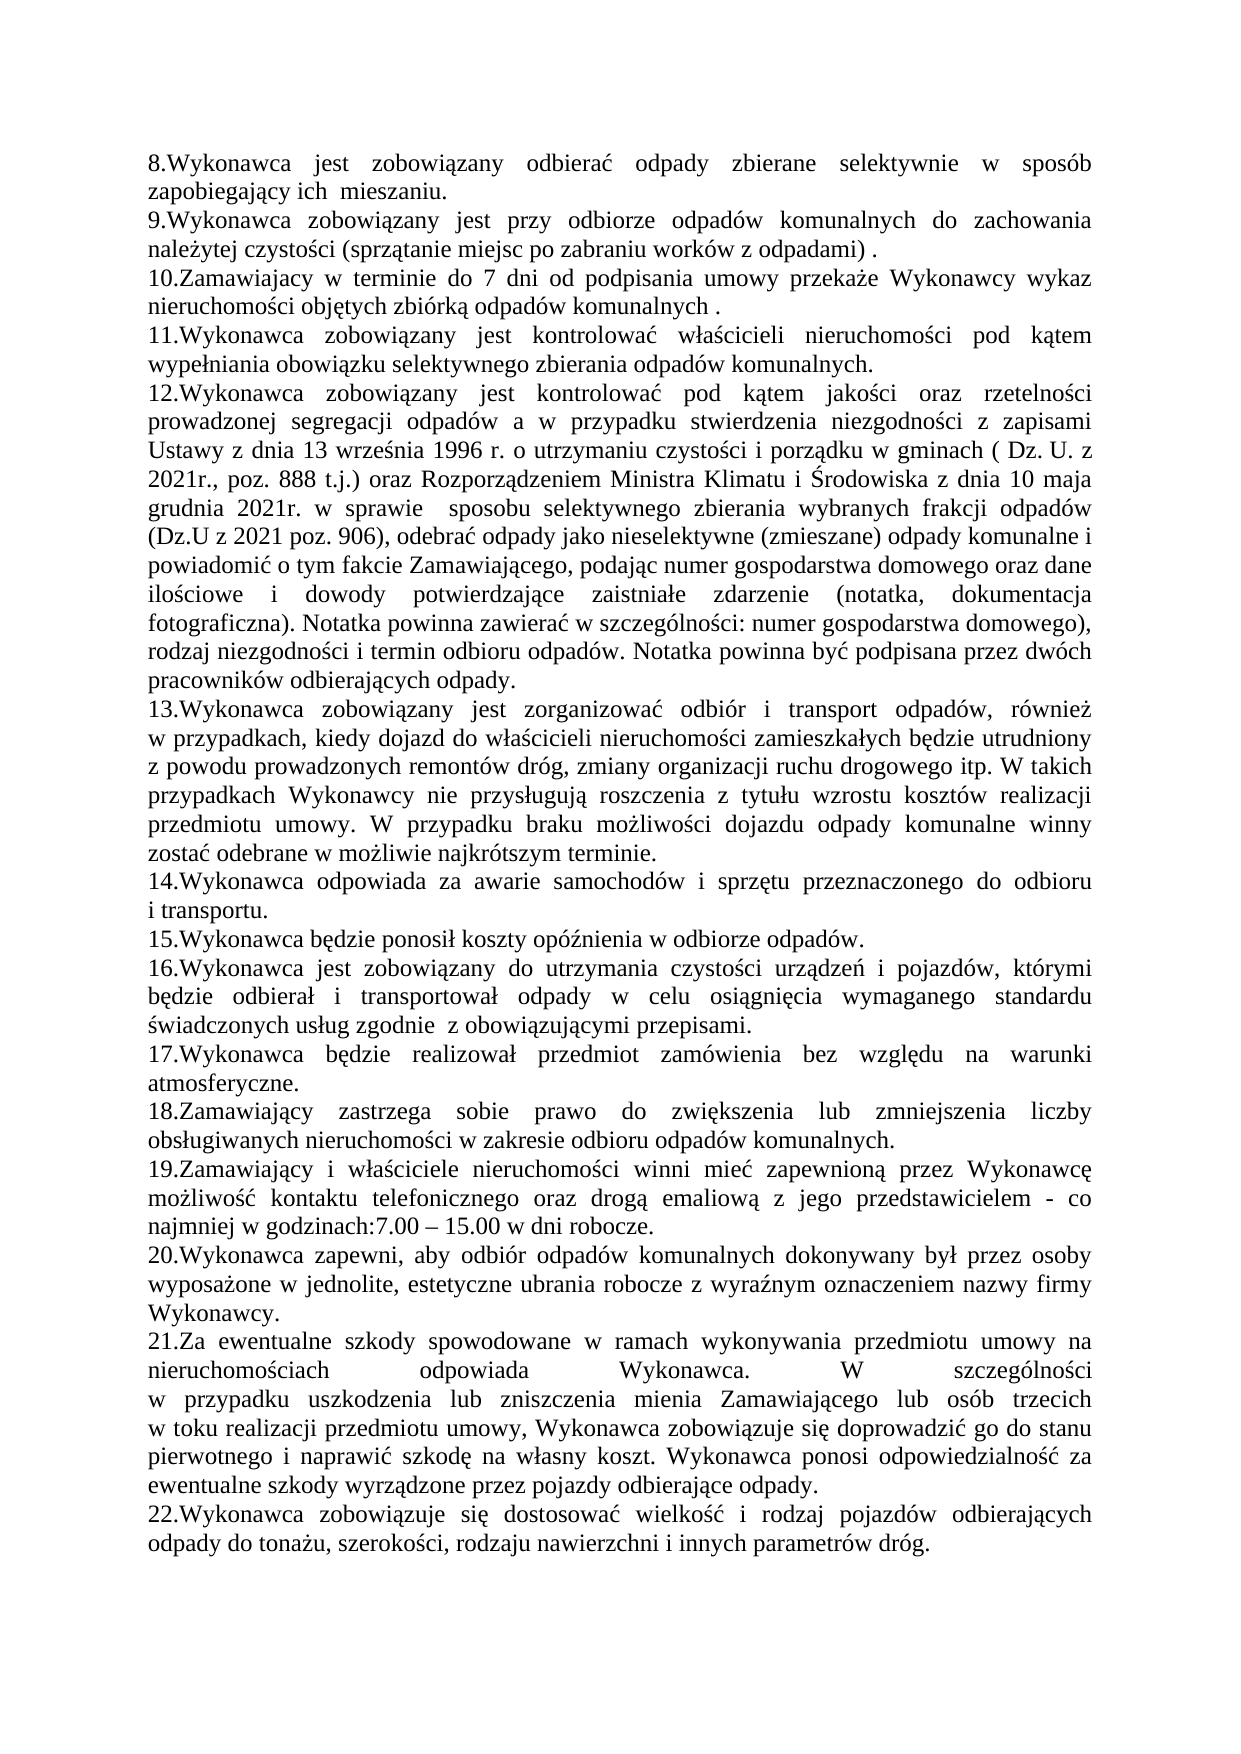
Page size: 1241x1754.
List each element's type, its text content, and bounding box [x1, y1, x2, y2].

text 12.Wykonawca zobowiązany jest kontrolować pod kątem jakości oraz rzetelności prowadzonej segregacji odpadów a w przypadku stwierdzenia niezgodności z zapisami Ustawy z dnia 13 września 1996 r. o utrzymaniu czystości i porządku w gminach ( Dz. U. z 2021r., poz. 888 t.j.) oraz Rozporządzeniem Ministra Klimatu i Środowiska z dnia 10 maja grudnia 2021r. w sprawie sposobu selektywnego zbierania wybranych frakcji odpadów (Dz.U z 2021 poz. 906), odebrać odpady jako nieselektywne (zmieszane) odpady komunalne i powiadomić o tym fakcie Zamawiającego, podając numer gospodarstwa domowego oraz dane ilościowe i dowody potwierdzające zaistniałe zdarzenie (notatka, dokumentacja fotograficzna). Notatka powinna zawierać w szczególności: numer gospodarstwa domowego), rodzaj niezgodności i termin odbioru odpadów. Notatka powinna być podpisana przez dwóch pracowników odbierających odpady. [148, 378, 1093, 694]
text 10.Zamawiajacy w terminie do 7 dni od podpisania umowy przekaże Wykonawcy wykaz nieruchomości objętych zbiórką odpadów komunalnych . [148, 263, 1093, 320]
text 17.Wykonawca będzie realizował przedmiot zamówienia bez względu na warunki atmosferyczne. [148, 1039, 1093, 1096]
text 11.Wykonawca zobowiązany jest kontrolować właścicieli nieruchomości pod kątem wypełniania obowiązku selektywnego zbierania odpadów komunalnych. [148, 320, 1093, 378]
text 18.Zamawiający zastrzega sobie prawo do zwiększenia lub zmniejszenia liczby obsługiwanych nieruchomości w zakresie odbioru odpadów komunalnych. [148, 1096, 1093, 1154]
text 9.Wykonawca zobowiązany jest przy odbiorze odpadów komunalnych do zachowania należytej czystości (sprzątanie miejsc po zabraniu worków z odpadami) . [148, 205, 1093, 263]
text 19.Zamawiający i właściciele nieruchomości winni mieć zapewnioną przez Wykonawcę możliwość kontaktu telefonicznego oraz drogą emaliową z jego przedstawicielem - co najmniej w godzinach:7.00 – 15.00 w dni robocze. [148, 1154, 1093, 1240]
text 14.Wykonawca odpowiada za awarie samochodów i sprzętu przeznaczonego do odbioru i transportu. [148, 866, 1093, 924]
text 20.Wykonawca zapewni, aby odbiór odpadów komunalnych dokonywany był przez osoby wyposażone w jednolite, estetyczne ubrania robocze z wyraźnym oznaczeniem nazwy firmy Wykonawcy. [148, 1240, 1093, 1326]
text 13.Wykonawca zobowiązany jest zorganizować odbiór i transport odpadów, również w przypadkach, kiedy dojazd do właścicieli nieruchomości zamieszkałych będzie utrudniony z powodu prowadzonych remontów dróg, zmiany organizacji ruchu drogowego itp. W takich przypadkach Wykonawcy nie przysługują roszczenia z tytułu wzrostu kosztów realizacji przedmiotu umowy. W przypadku braku możliwości dojazdu odpady komunalne winny zostać odebrane w możliwie najkrótszym terminie. [148, 694, 1093, 866]
text 15.Wykonawca będzie ponosił koszty opóźnienia w odbiorze odpadów. [148, 924, 1093, 953]
text 8.Wykonawca jest zobowiązany odbierać odpady zbierane selektywnie w sposób zapobiegający ich mieszaniu. [148, 148, 1093, 205]
text 16.Wykonawca jest zobowiązany do utrzymania czystości urządzeń i pojazdów, którymi będzie odbierał i transportował odpady w celu osiągnięcia wymaganego standardu świadczonych usług zgodnie z obowiązującymi przepisami. [148, 953, 1093, 1039]
text 21.Za ewentualne szkody spowodowane w ramach wykonywania przedmiotu umowy na nieruchomościach odpowiada Wykonawca. W szczególności w przypadku uszkodzenia lub zniszczenia mienia Zamawiającego lub osób trzecich w toku realizacji przedmiotu umowy, Wykonawca zobowiązuje się doprowadzić go do stanu pierwotnego i naprawić szkodę na własny koszt. Wykonawca ponosi odpowiedzialność za ewentualne szkody wyrządzone przez pojazdy odbierające odpady. [148, 1326, 1093, 1499]
text 22.Wykonawca zobowiązuje się dostosować wielkość i rodzaj pojazdów odbierających odpady do tonażu, szerokości, rodzaju nawierzchni i innych parametrów dróg. [148, 1499, 1093, 1556]
